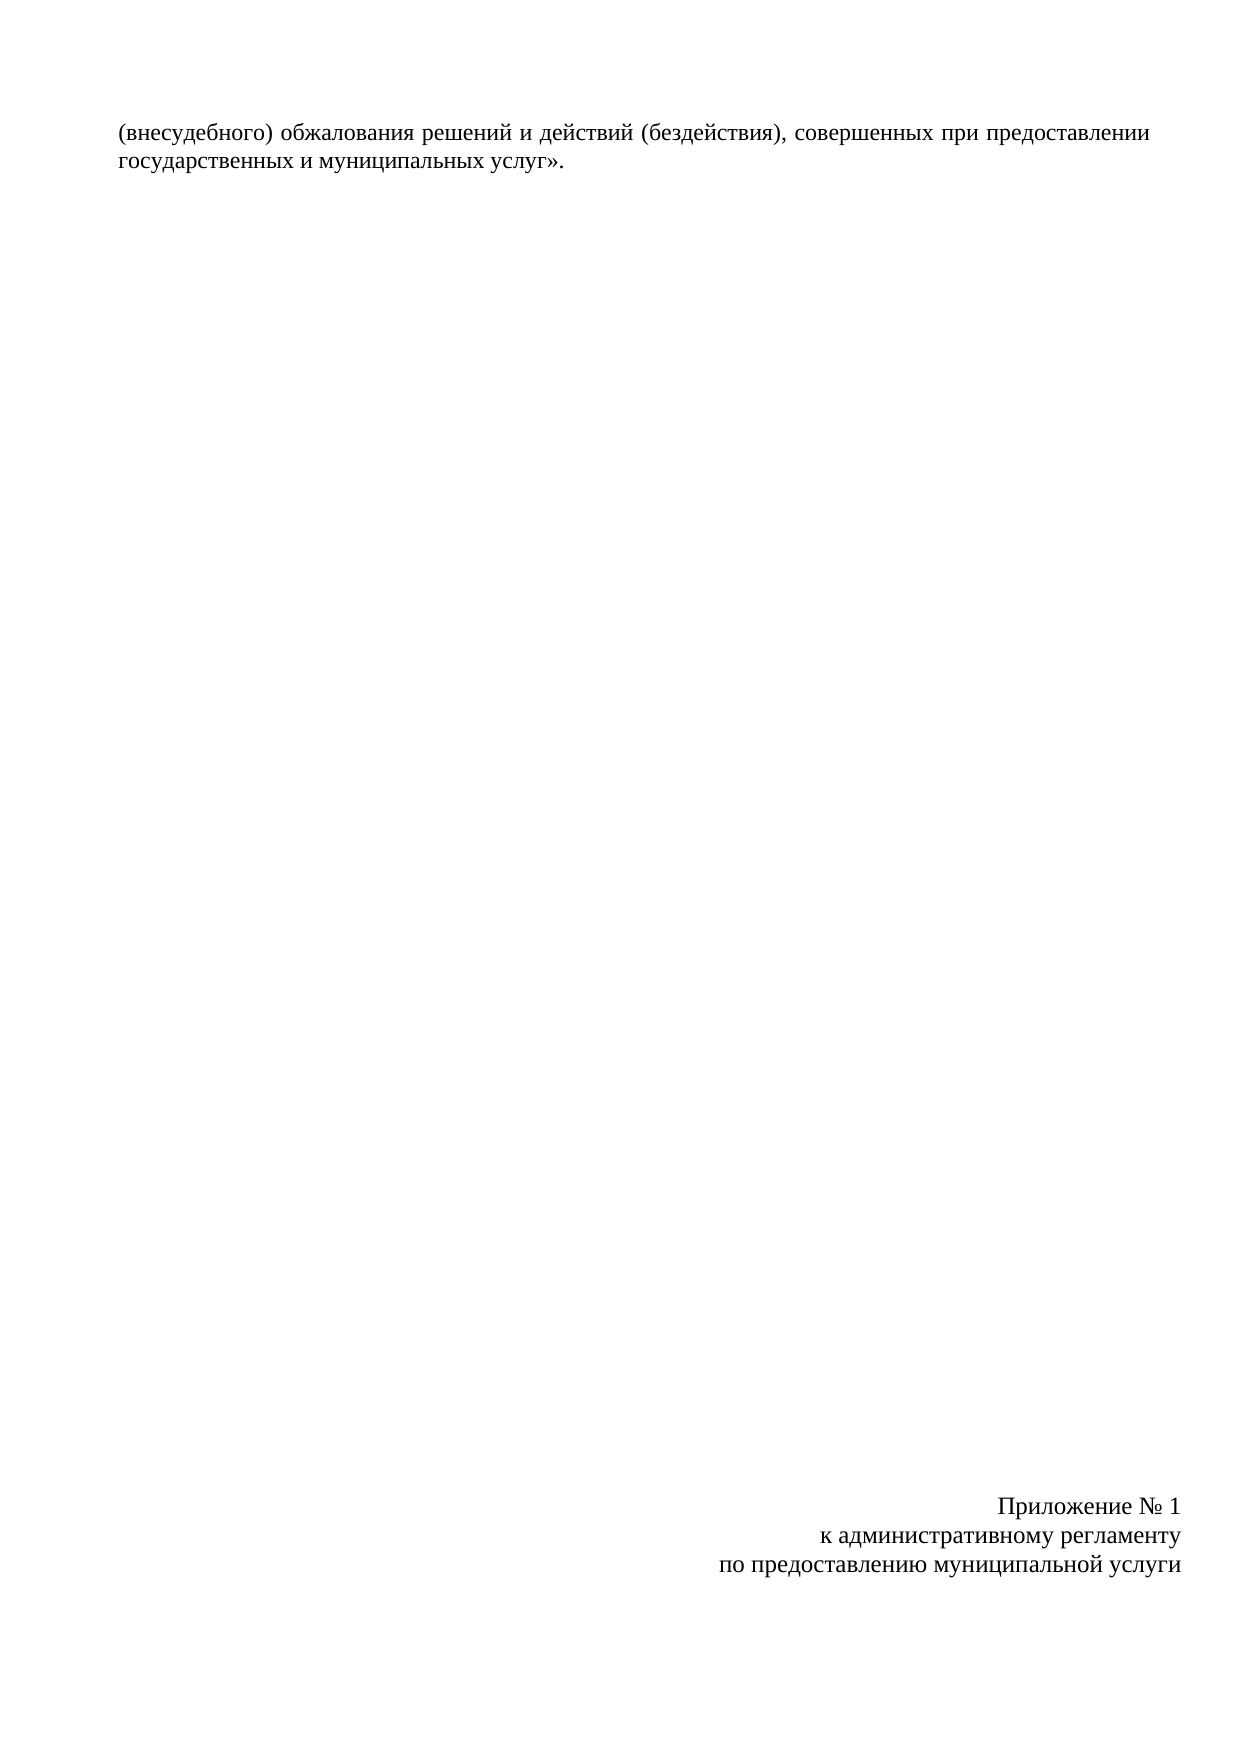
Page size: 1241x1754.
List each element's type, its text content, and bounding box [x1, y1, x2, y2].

text по предоставлению муниципальной услуги [118, 1549, 1181, 1578]
text Приложение № 1 [118, 1491, 1181, 1520]
text к административному регламенту [118, 1520, 1181, 1549]
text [118, 118, 1152, 173]
